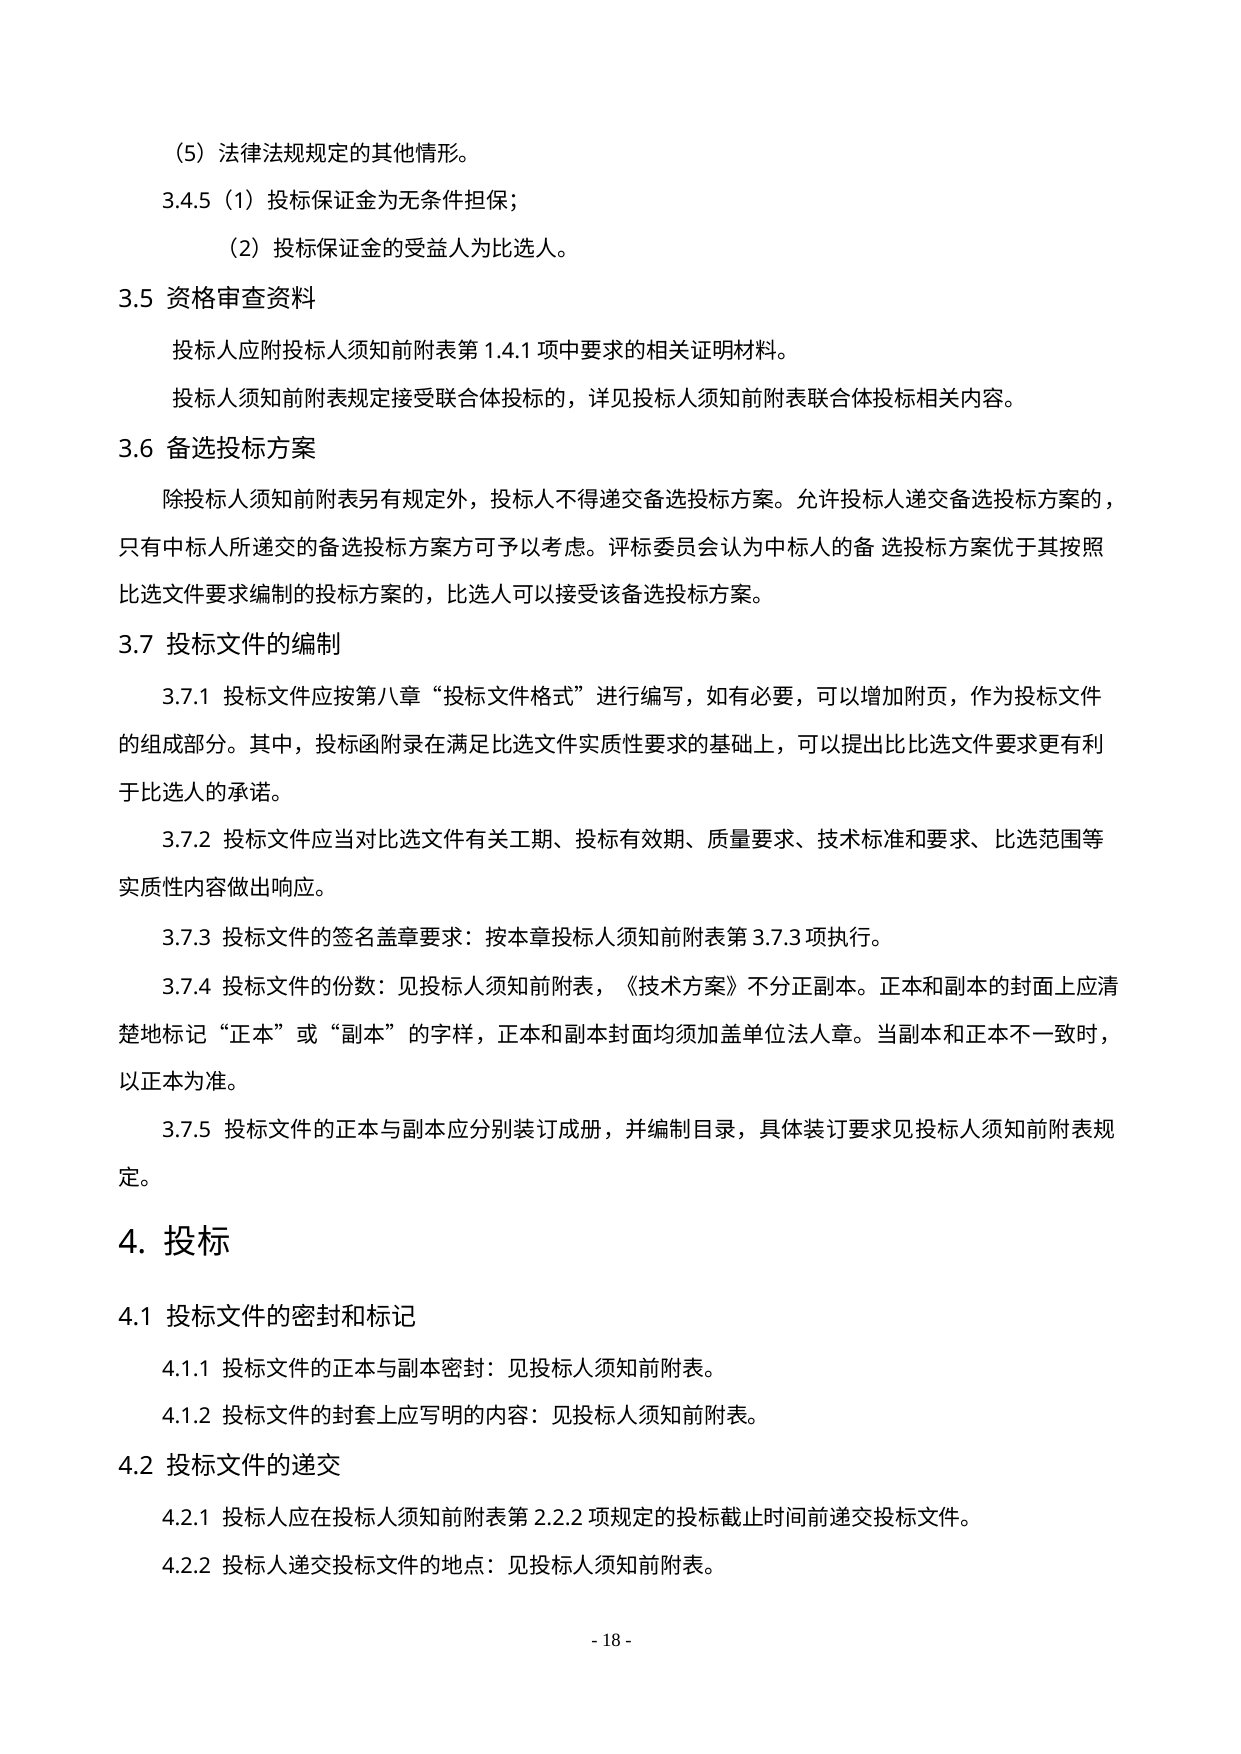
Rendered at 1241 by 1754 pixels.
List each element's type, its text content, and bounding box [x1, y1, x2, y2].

subtitle 4. 投标 [118, 1207, 1104, 1272]
subtitle 3.5 资格审查资料 [118, 279, 1104, 315]
text 3.7.4 投标文件的份数：见投标人须知前附表，《技术方案》不分正副本。正本和副本的封面上应清楚地标记“正本”或“副本”的字样，正本和副本封面均须加盖单位法人章。当副本和正本不一致时，以正本为准。 [118, 969, 1121, 1096]
text 4.1.2 投标文件的封套上应写明的内容：见投标人须知前附表。 [118, 1398, 1104, 1430]
text 4.2.2 投标人递交投标文件的地点：见投标人须知前附表。 [118, 1548, 1104, 1579]
text 3.7.3 投标文件的签名盖章要求：按本章投标人须知前附表第3.7.3项执行。 [118, 917, 1104, 952]
text 3.7.1 投标文件应按第八章“投标文件格式”进行编写，如有必要，可以增加附页，作为投标文件的组成部分。其中，投标函附录在满足比选文件实质性要求的基础上，可以提出比比选文件要求更有利于比选人的承诺。 [118, 679, 1104, 806]
text 4.2.1 投标人应在投标人须知前附表第 2.2.2 项规定的投标截止时间前递交投标文件。 [118, 1500, 1104, 1532]
text 投标人应附投标人须知前附表第1.4.1项中要求的相关证明材料。 [129, 333, 1101, 365]
text 4.1.1 投标文件的正本与副本密封：见投标人须知前附表。 [118, 1351, 1104, 1382]
subtitle 3.6 备选投标方案 [118, 428, 1104, 464]
text 除投标人须知前附表另有规定外，投标人不得递交备选投标方案。允许投标人递交备选投标方案的，只有中标人所递交的备选投标方案方可予以考虑。评标委员会认为中标人的备 选投标方案优于其按照比选文件要求编制的投标方案的，比选人可以接受该备选投标方案。 [118, 482, 1104, 609]
text （5）法律法规规定的其他情形。 [118, 136, 1104, 168]
text 投标人须知前附表规定接受联合体投标的，详见投标人须知前附表联合体投标相关内容。 [129, 381, 1101, 412]
subtitle 3.7 投标文件的编制 [118, 625, 1104, 661]
text 3.7.2 投标文件应当对比选文件有关工期、投标有效期、质量要求、技术标准和要求、比选范围等实质性内容做出响应。 [118, 822, 1104, 901]
text 3.7.5 投标文件的正本与副本应分别装订成册，并编制目录，具体装订要求见投标人须知前附表规定。 [118, 1112, 1116, 1191]
text （2）投标保证金的受益人为比选人。 [118, 231, 1104, 263]
subtitle 4.1 投标文件的密封和标记 [118, 1296, 1104, 1332]
subtitle 4.2 投标文件的递交 [118, 1446, 1104, 1482]
text 3.4.5（1）投标保证金为无条件担保； [118, 183, 1104, 215]
